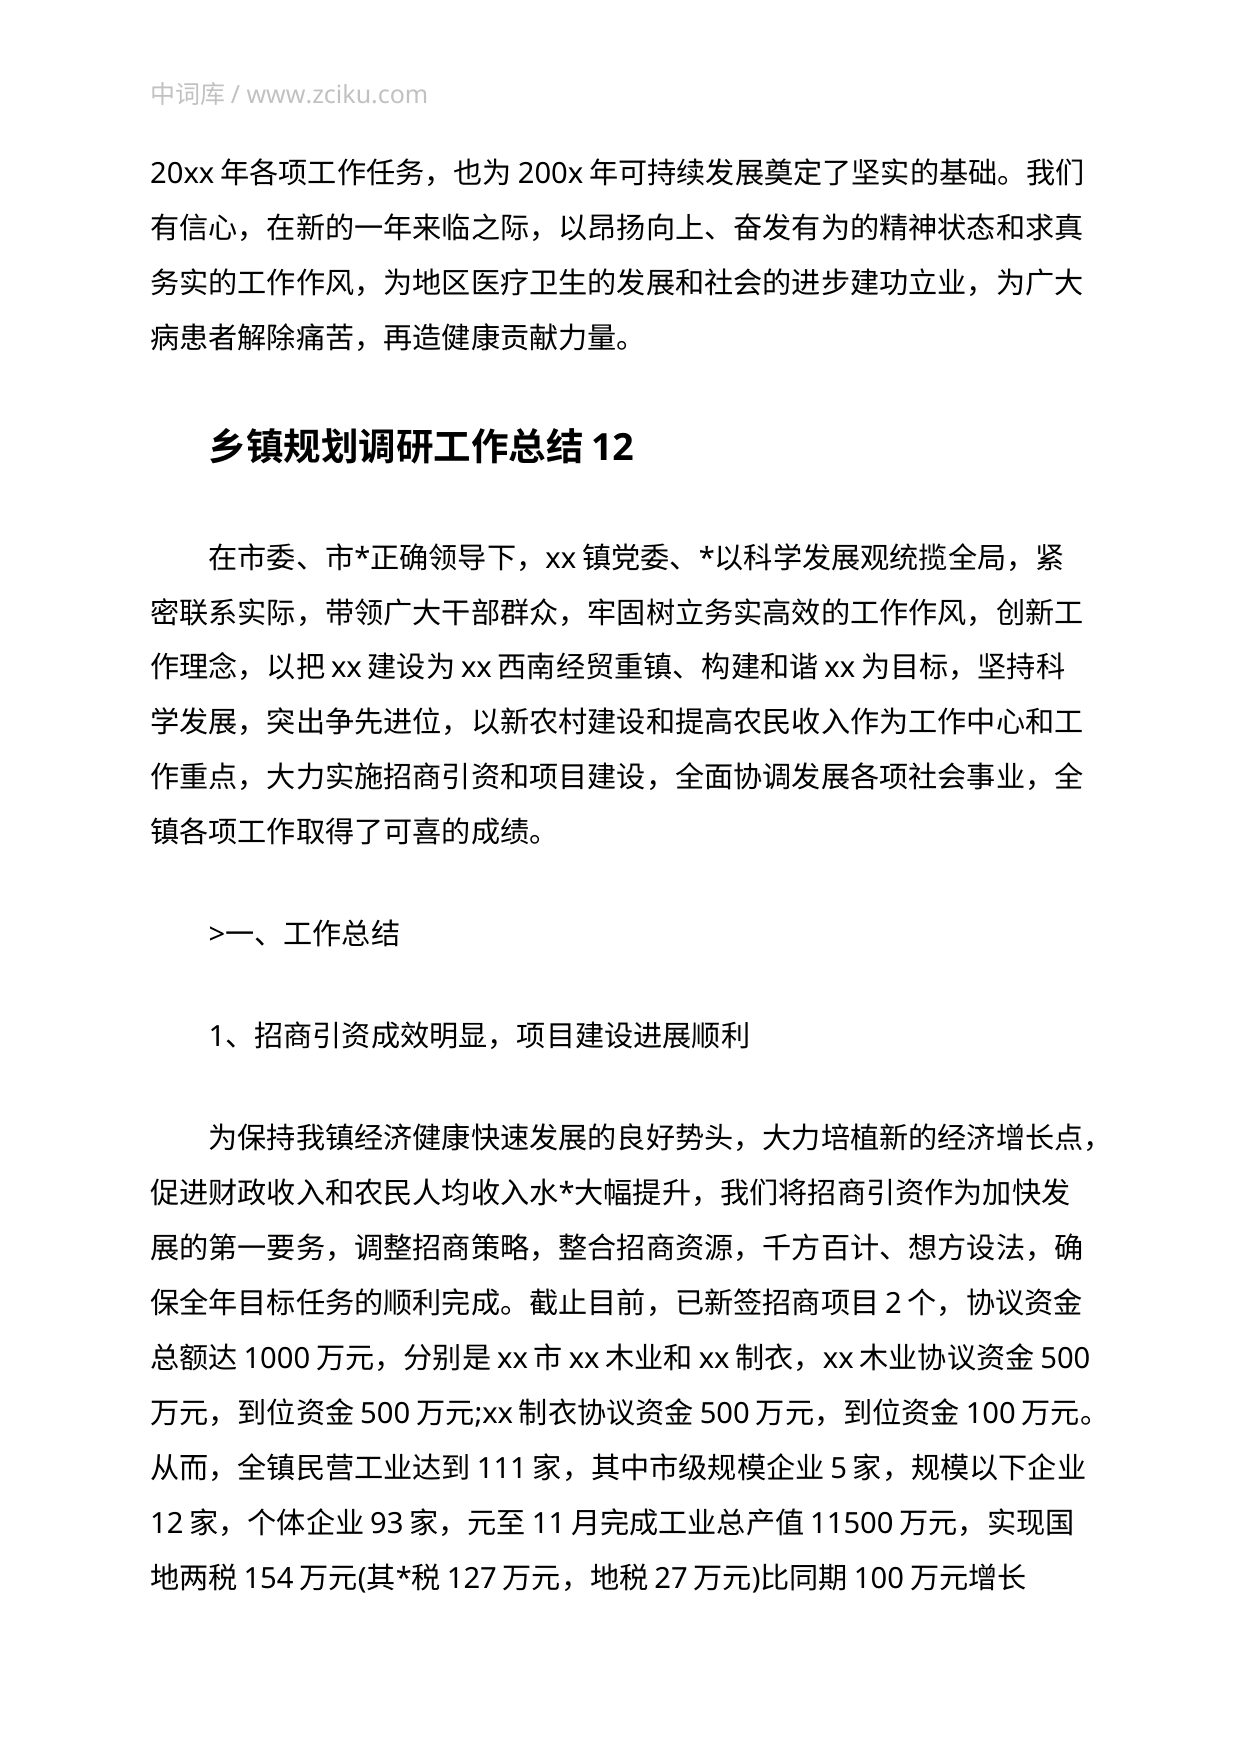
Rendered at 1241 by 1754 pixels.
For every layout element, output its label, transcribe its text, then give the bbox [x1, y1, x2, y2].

text >一、工作总结 [150, 911, 1090, 953]
text 乡镇规划调研工作总结12 [150, 417, 1090, 471]
text 在市委、市*正确领导下，xx镇党委、*以科学发展观统揽全局，紧密联系实际，带领广大干部群众，牢固树立务实高效的工作作风，创新工作理念，以把xx建设为xx西南经贸重镇、构建和谐xx为目标，坚持科学发展，突出争先进位，以新农村建设和提高农民收入作为工作中心和工作重点，大力实施招商引资和项目建设，全面协调发展各项社会事业，全镇各项工作取得了可喜的成绩。 [150, 534, 1090, 851]
text 1、招商引资成效明显，项目建设进展顺利 [150, 1013, 1090, 1055]
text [150, 1114, 1090, 1597]
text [150, 150, 1090, 357]
